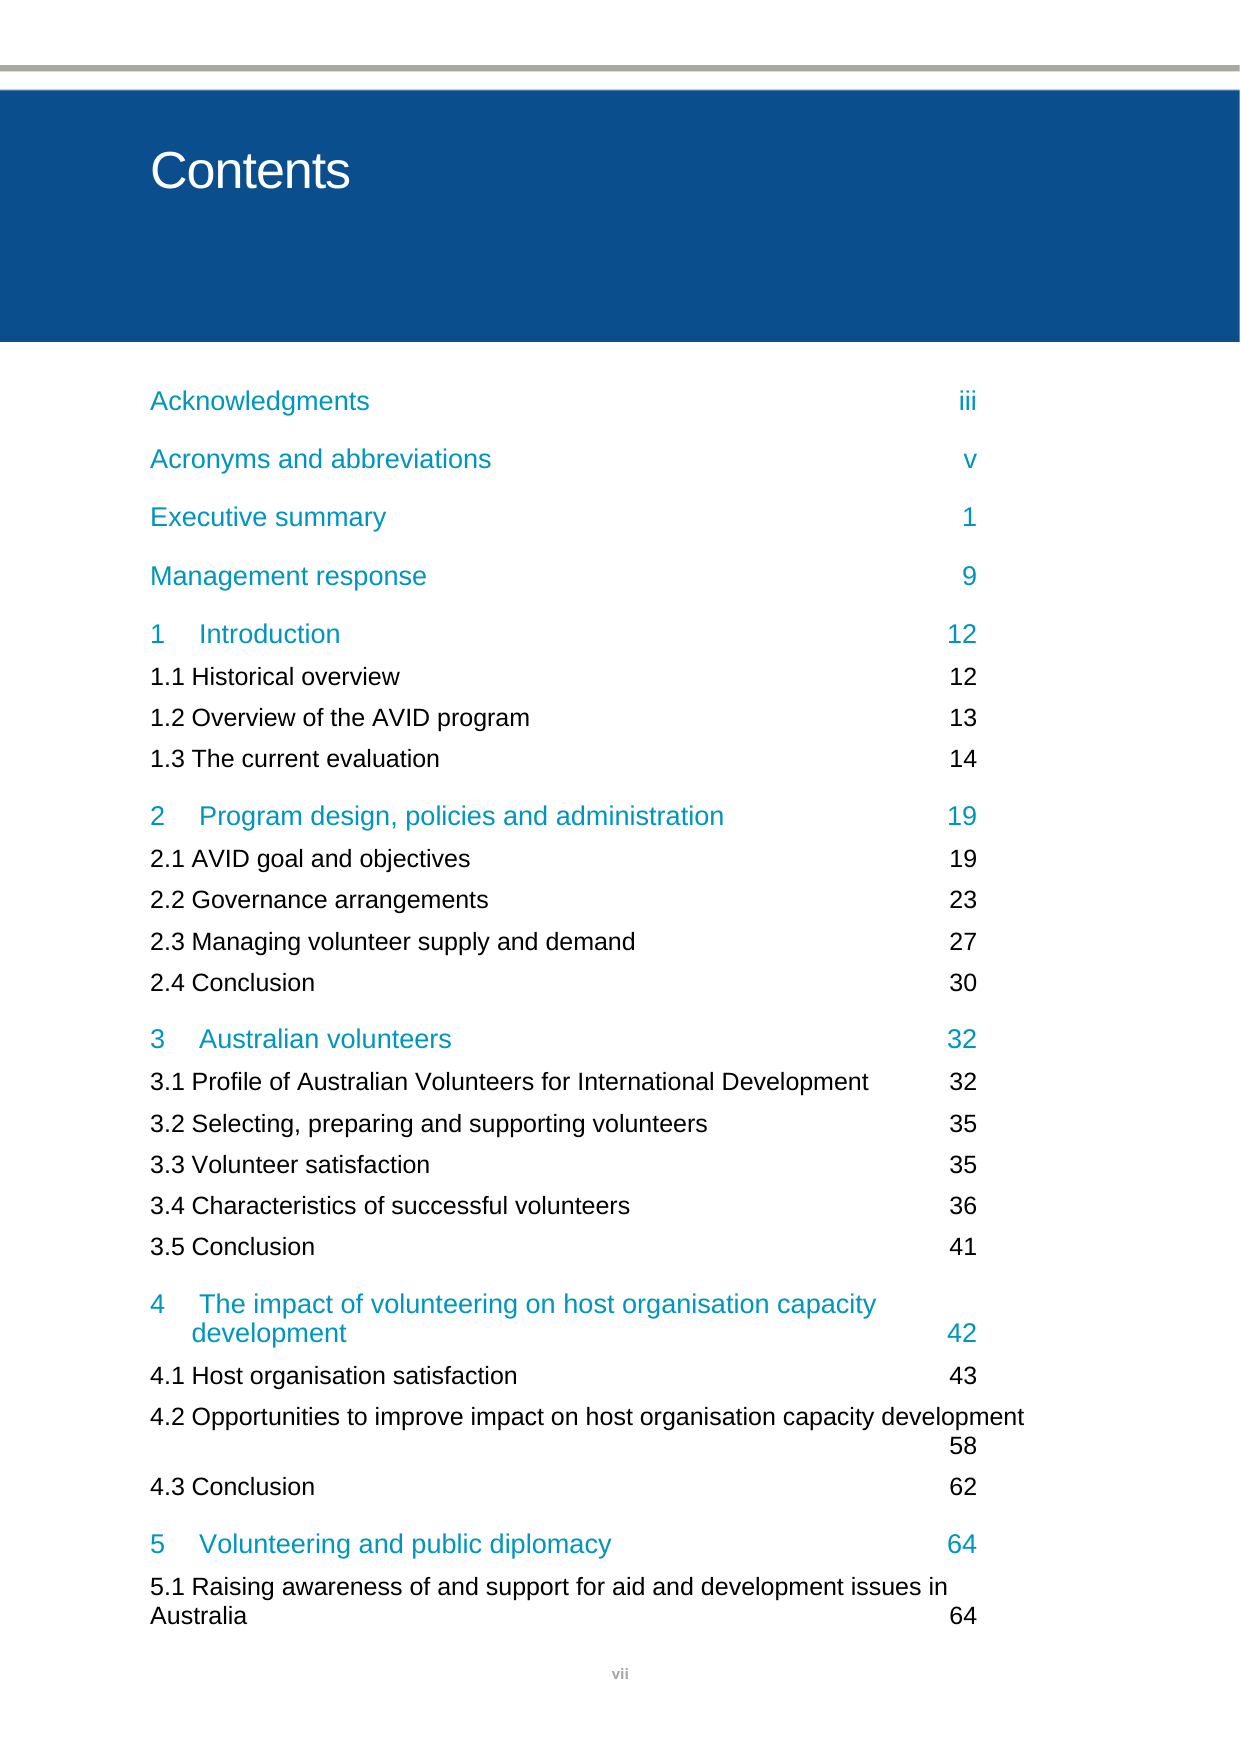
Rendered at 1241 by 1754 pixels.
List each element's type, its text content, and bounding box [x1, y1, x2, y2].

text 5.1 Raising awareness of and support for aid and development issues in Australia 64 [150, 1572, 1031, 1629]
text 3.2 Selecting, preparing and supporting volunteers 35 [150, 1108, 1031, 1137]
text 4.3 Conclusion 62 [150, 1472, 1031, 1501]
subtitle Contents [150, 139, 1090, 199]
text 2 Program design, policies and administration 19 [150, 802, 1031, 831]
text 1 Introduction 12 [150, 620, 1031, 649]
text 1.2 Overview of the AVID program 13 [150, 703, 1031, 732]
text 3.3 Volunteer satisfaction 35 [150, 1150, 1031, 1178]
text 1.1 Historical overview 12 [150, 662, 1031, 691]
text 2.3 Managing volunteer supply and demand 27 [150, 926, 1031, 955]
text 5 Volunteering and public diplomacy 64 [150, 1530, 1031, 1559]
text 3 Australian volunteers 32 [150, 1026, 1031, 1055]
text 2.2 Governance arrangements 23 [150, 885, 1031, 914]
text Executive summary 1 [150, 503, 1031, 533]
text 3.4 Characteristics of successful volunteers 36 [150, 1191, 1031, 1220]
text 1.3 The current evaluation 14 [150, 744, 1031, 773]
text 2.4 Conclusion 30 [150, 968, 1031, 996]
text 3.1 Profile of Australian Volunteers for International Development 32 [150, 1067, 1031, 1096]
text 4 The impact of volunteering on host organisation capacity development 42 [150, 1290, 1031, 1348]
text Acknowledgments iii [150, 387, 1031, 416]
picture [0, 65, 1240, 342]
text Management response 9 [150, 562, 1031, 591]
text Acronyms and abbreviations v [150, 445, 1031, 474]
text 4.2 Opportunities to improve impact on host organisation capacity development 58 [150, 1402, 1031, 1460]
text 2.1 AVID goal and objectives 19 [150, 844, 1031, 873]
text 4.1 Host organisation satisfaction 43 [150, 1361, 1031, 1390]
text 3.5 Conclusion 41 [150, 1232, 1031, 1261]
